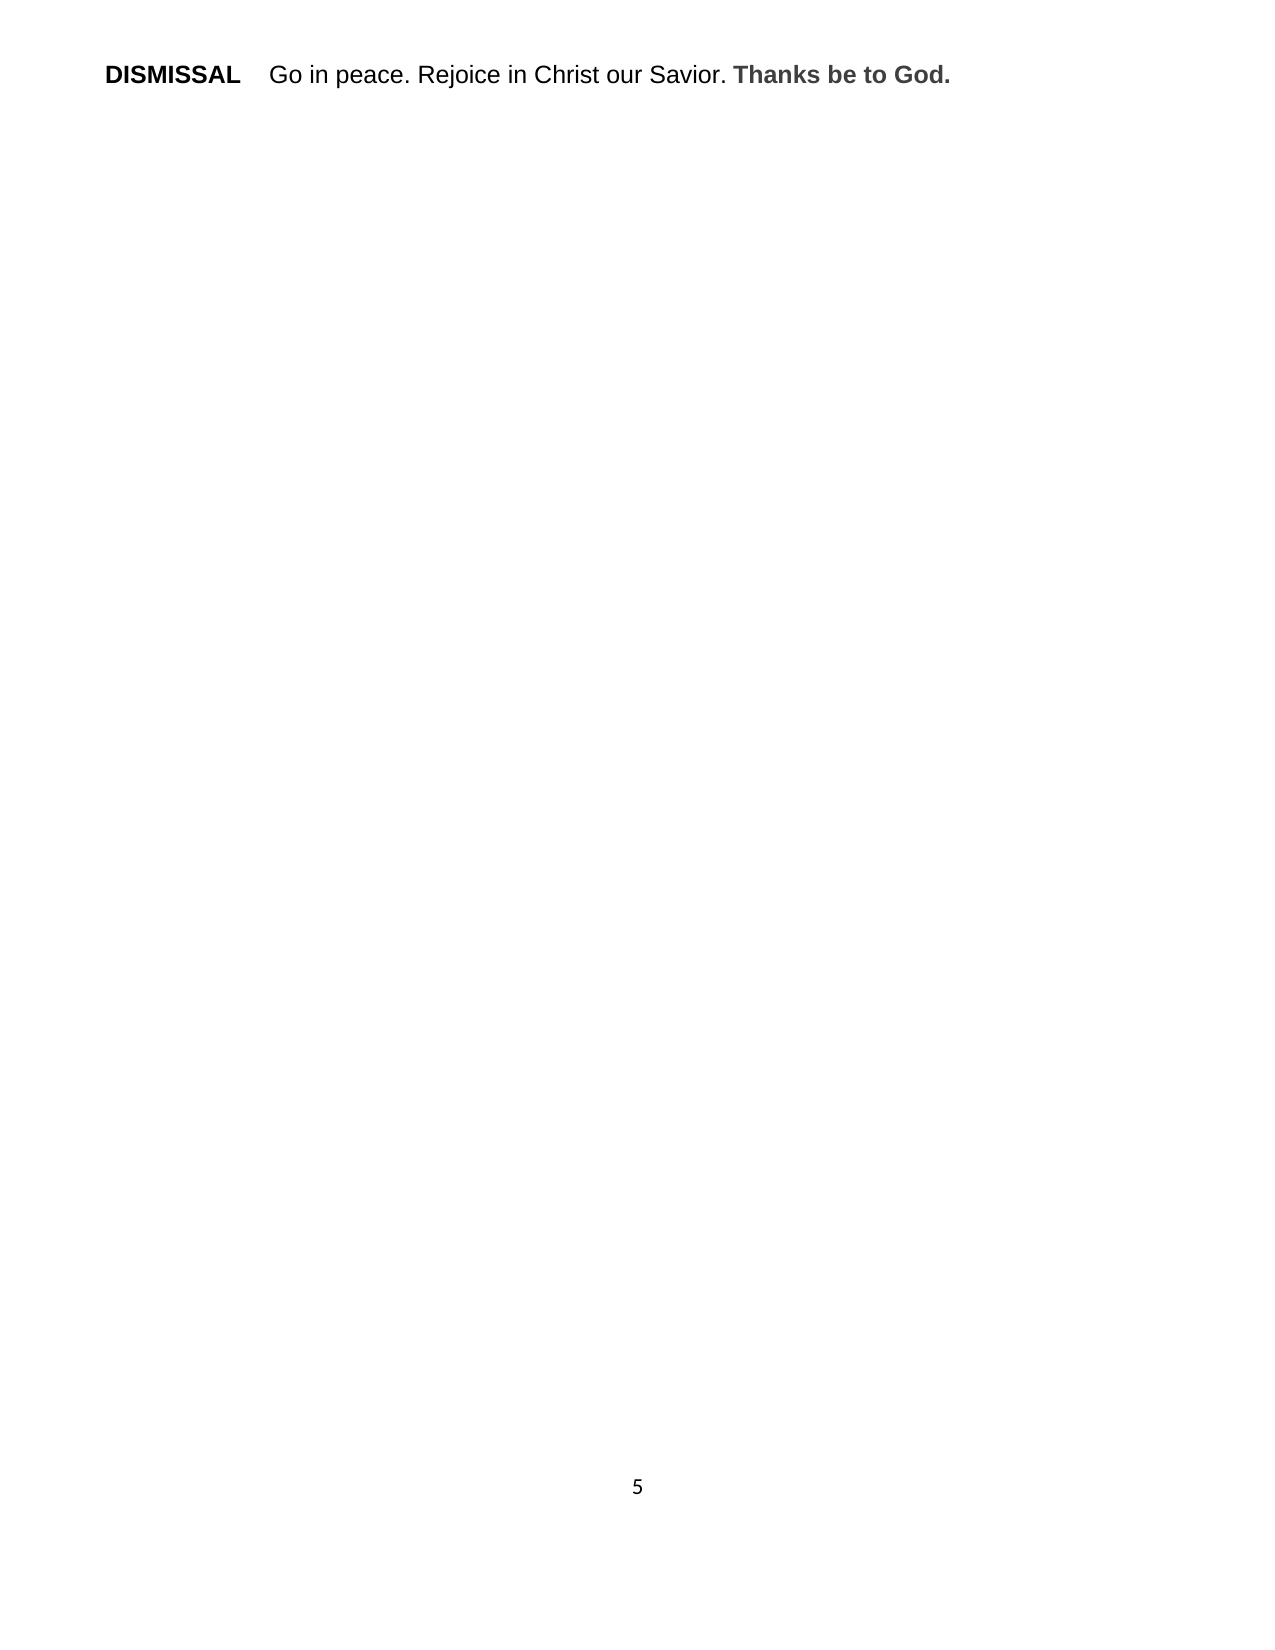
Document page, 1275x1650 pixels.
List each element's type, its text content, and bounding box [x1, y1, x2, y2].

text DISMISSAL Go in peace. Rejoice in Christ our Savior. Thanks be to God. [105, 60, 1170, 89]
